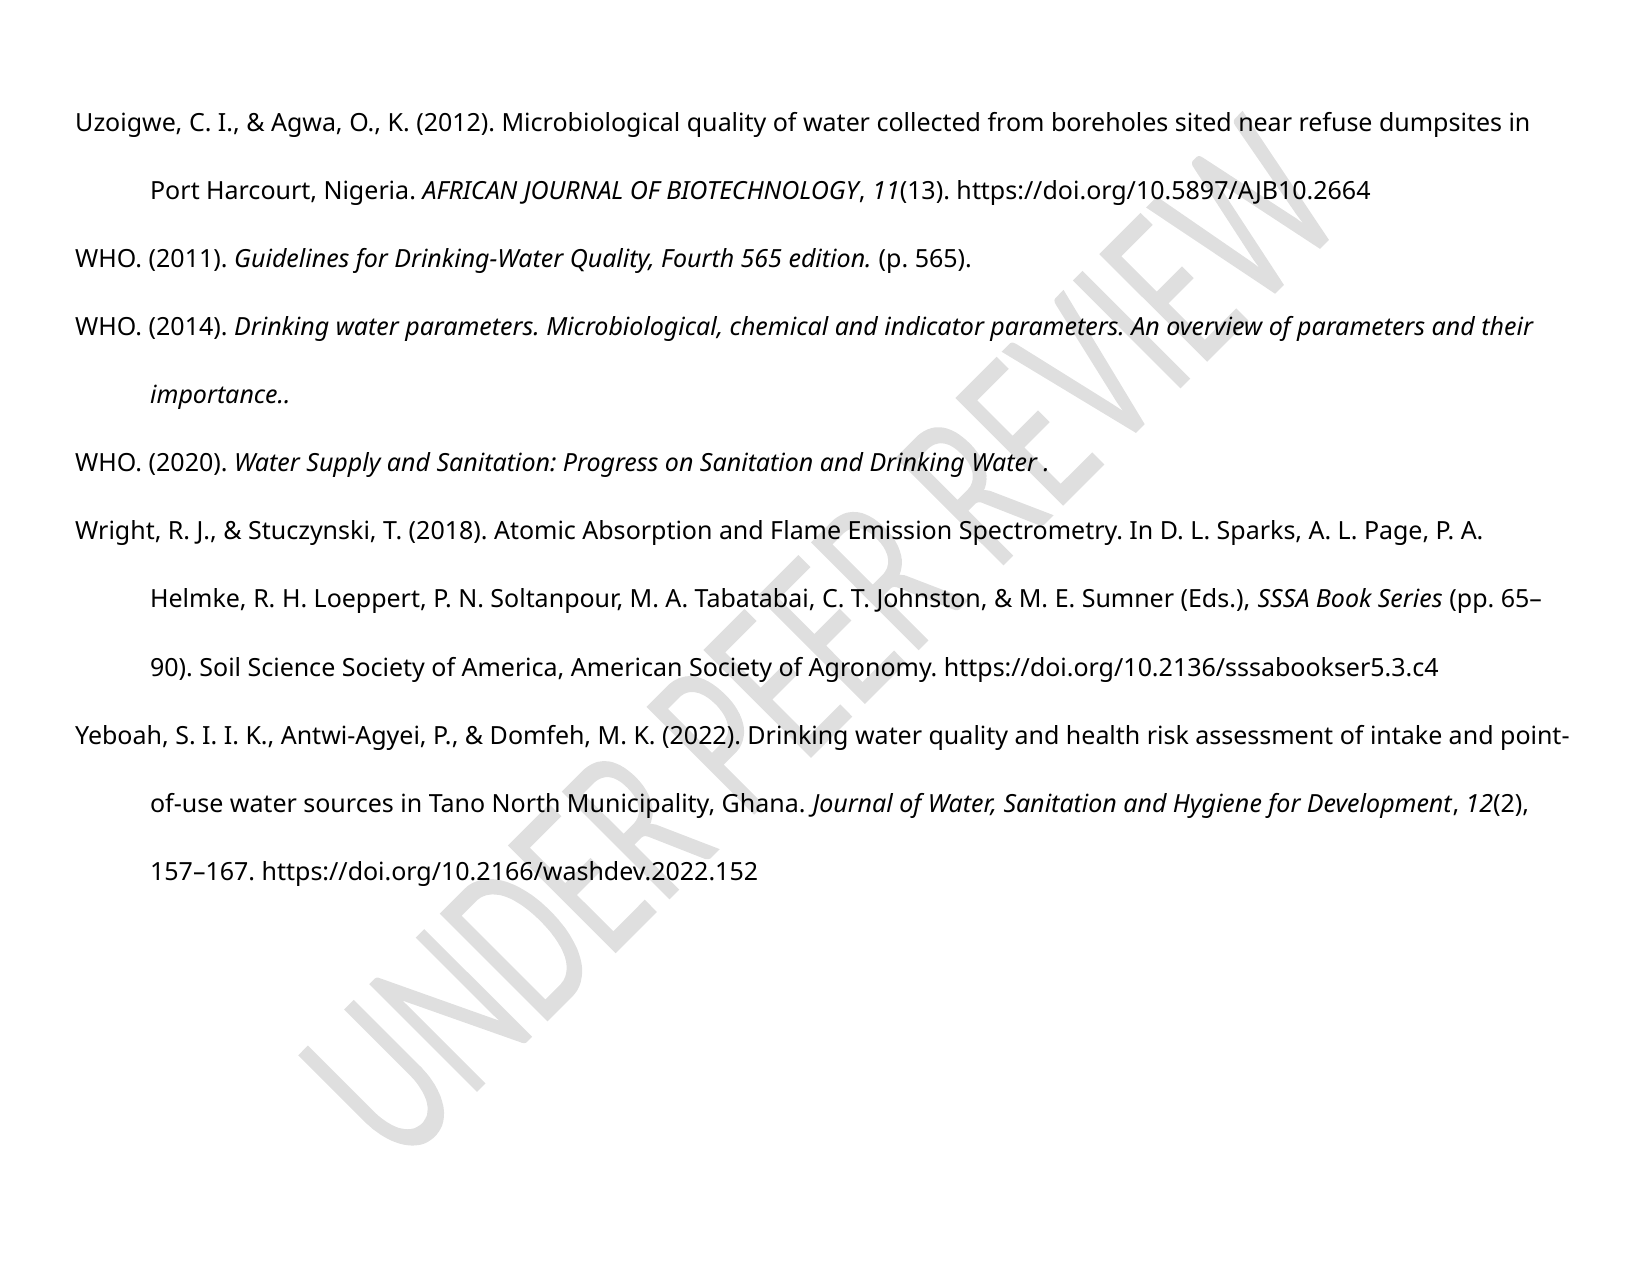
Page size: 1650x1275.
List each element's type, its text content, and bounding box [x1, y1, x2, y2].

text WHO. (2020). Water Supply and Sanitation: Progress on Sanitation and Drinking Water . [75, 445, 1575, 479]
text WHO. (2011). Guidelines for Drinking-Water Quality, Fourth 565 edition. (p. 565). [75, 241, 1575, 274]
text Uzoigwe, C. I., & Agwa, O., K. (2012). Microbiological quality of water collected from boreholes sited near refuse dumpsites in Port Harcourt, Nigeria. AFRICAN JOURNAL OF BIOTECHNOLOGY, 11(13). https://doi.org/10.5897/AJB10.2664 [75, 104, 1575, 206]
text Yeboah, S. I. I. K., Antwi-Agyei, P., & Domfeh, M. K. (2022). Drinking water quality and health risk assessment of intake and point-of-use water sources in Tano North Municipality, Ghana. Journal of Water, Sanitation and Hygiene for Development, 12(2), 157–167. https://doi.org/10.2166/washdev.2022.152 [75, 717, 1575, 888]
text WHO. (2014). Drinking water parameters. Microbiological, chemical and indicator parameters. An overview of parameters and their importance.. [75, 309, 1575, 411]
text Wright, R. J., & Stuczynski, T. (2018). Atomic Absorption and Flame Emission Spectrometry. In D. L. Sparks, A. L. Page, P. A. Helmke, R. H. Loeppert, P. N. Soltanpour, M. A. Tabatabai, C. T. Johnston, & M. E. Sumner (Eds.), SSSA Book Series (pp. 65–90). Soil Science Society of America, American Society of Agronomy. https://doi.org/10.2136/sssabookser5.3.c4 [75, 513, 1575, 683]
